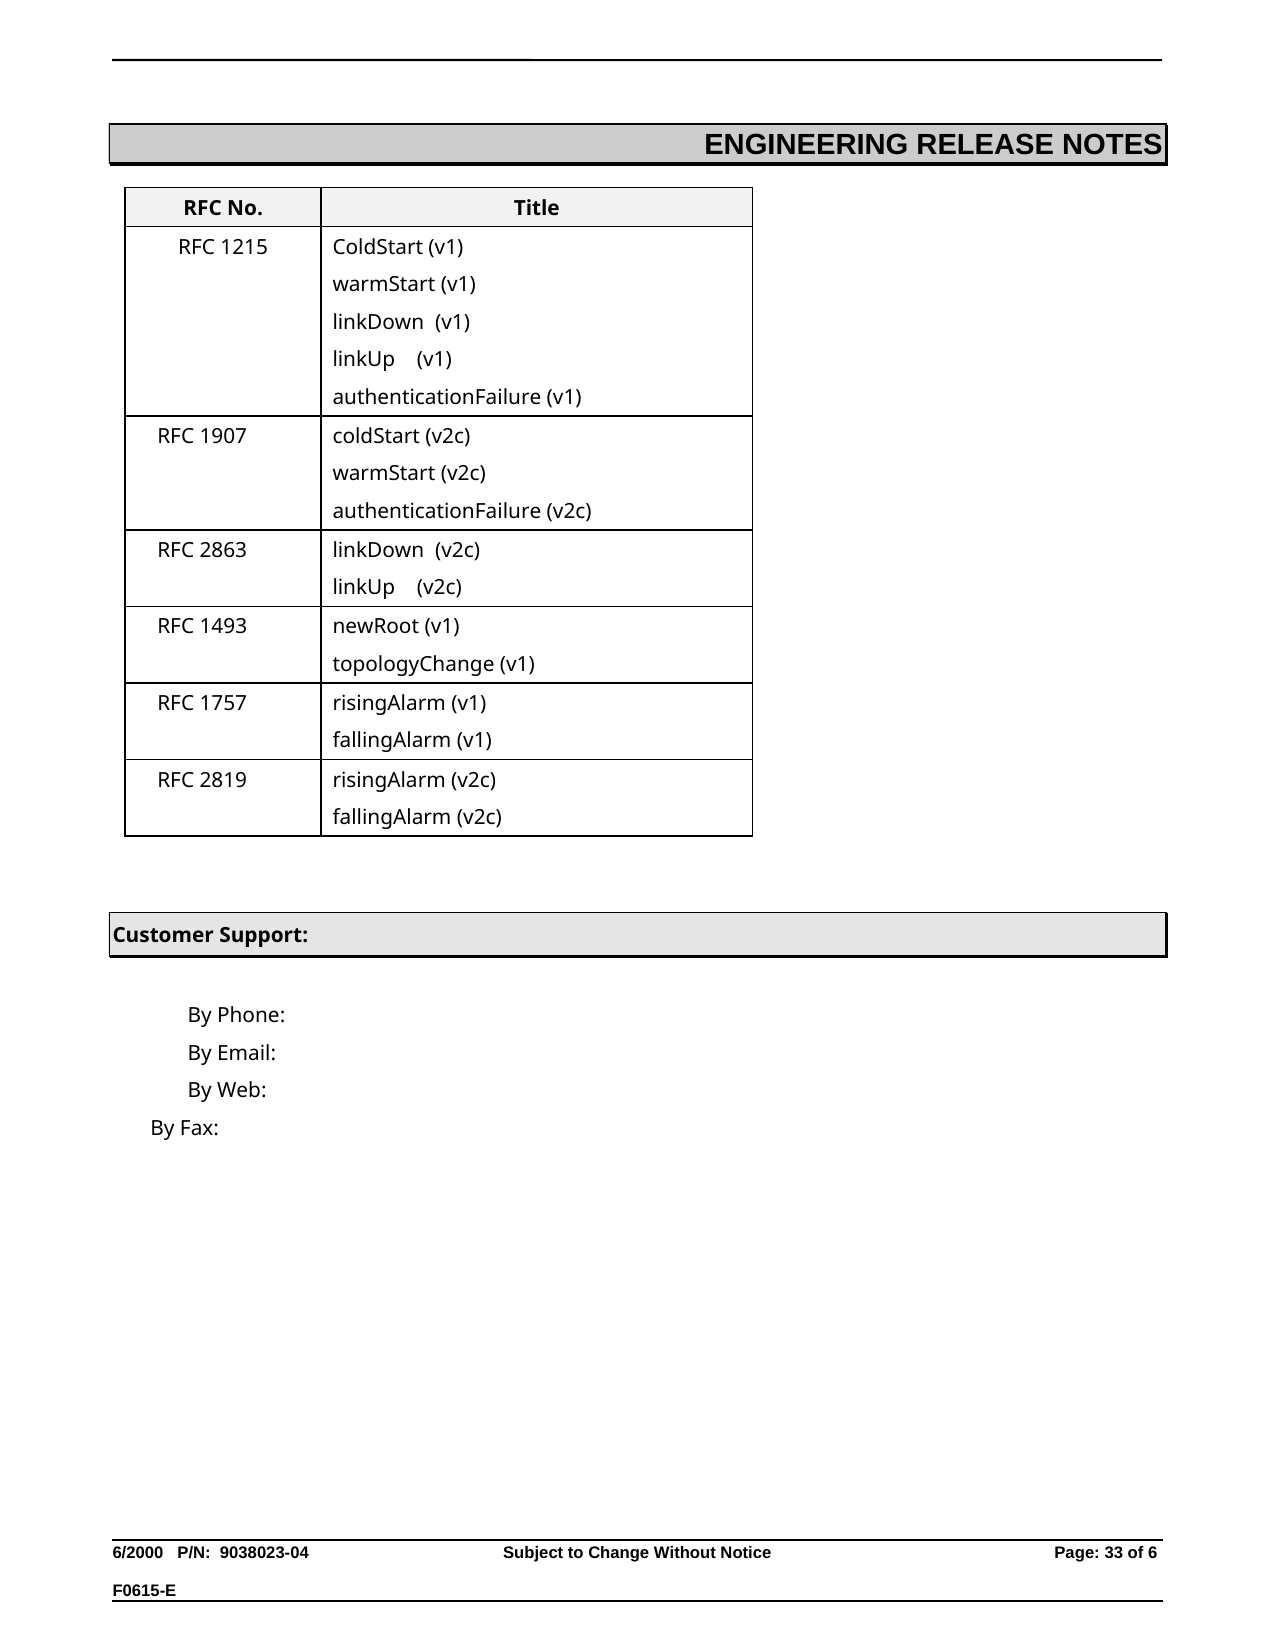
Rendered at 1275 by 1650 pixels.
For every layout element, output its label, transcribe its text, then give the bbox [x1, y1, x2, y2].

table_cell RFC 1493 [126, 607, 320, 682]
table_cell linkDown (v) linkUp (v) [322, 531, 752, 606]
text By Email: [187, 1033, 1163, 1071]
table_cell newRoot (v1) topologyChange (v1) [322, 607, 752, 682]
table_header RFC No. [126, 188, 320, 226]
table_cell risingAlarm (v) fallingAlarm (v) [322, 760, 752, 835]
table_cell coldStart (v) warmStart (v) authenticationFailure (v) [322, 417, 752, 529]
text By Phone: [187, 996, 1163, 1033]
table_cell RFC 2819 [126, 760, 320, 835]
text Customer Support: [110, 913, 1165, 955]
table_cell RFC 1215 [126, 227, 320, 415]
table_cell RFC 1757 [126, 684, 320, 759]
text By Fax: [112, 1108, 1163, 1146]
table_cell ColdStart (v1) warmStart (v1) linkDown (v1) linkUp (v1) authenticationFailure (v1) [322, 227, 752, 415]
table_header Title [322, 188, 752, 226]
table_cell risingAlarm (v1) fallingAlarm (v1) [322, 684, 752, 759]
table_cell RFC 2863 [126, 531, 320, 606]
text By Web: [187, 1071, 1163, 1108]
table_cell RFC 1907 [126, 417, 320, 529]
